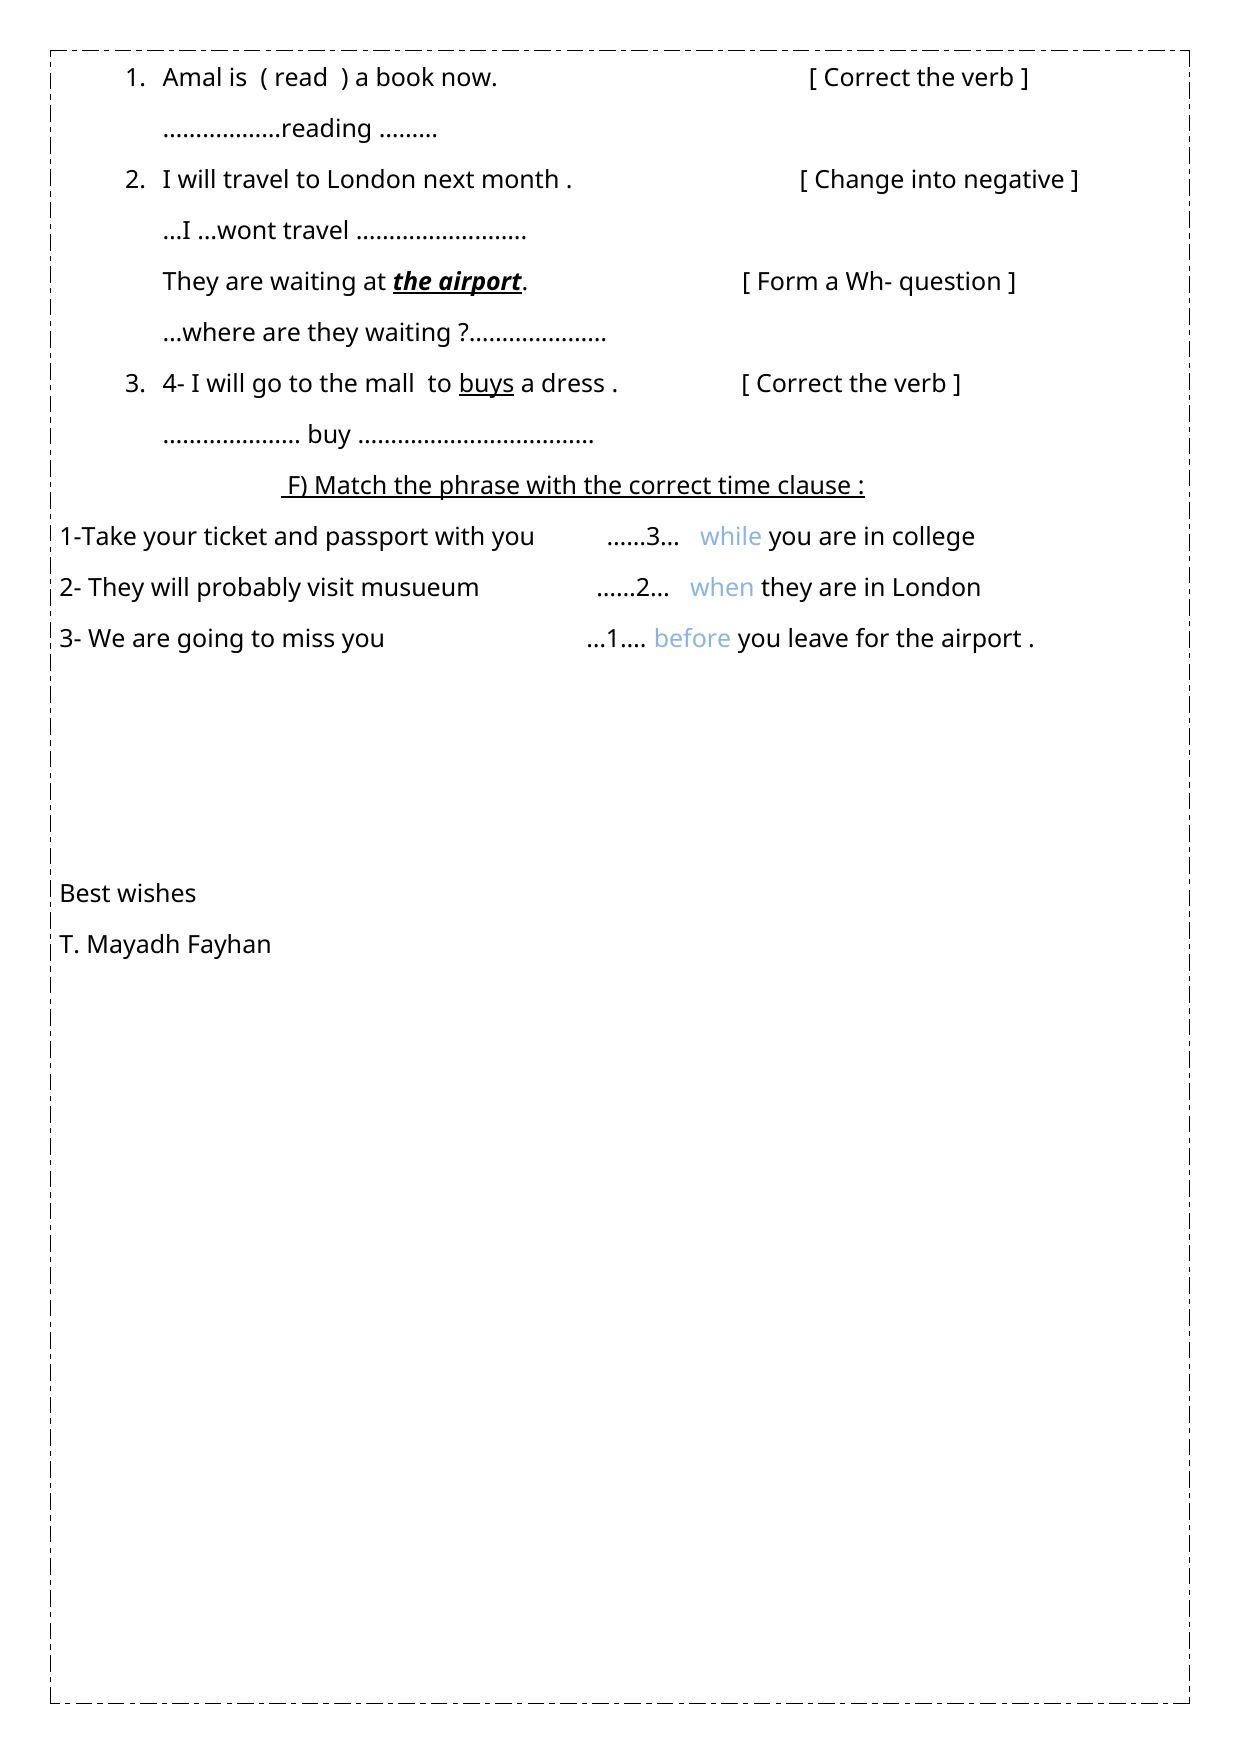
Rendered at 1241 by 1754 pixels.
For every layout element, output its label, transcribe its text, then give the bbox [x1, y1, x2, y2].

list I will travel to London next month . [ Change into negative ] [125, 161, 1181, 195]
text 2- They will probably visit musueum ……2… when they are in London [59, 569, 1181, 604]
text F) Match the phrase with the correct time clause : [281, 467, 1181, 502]
text T. Mayadh Fayhan [59, 927, 1181, 961]
list ………………… buy ……………………………… [162, 416, 1181, 451]
list They are waiting at the airport. [ Form a Wh- question ] [162, 263, 1181, 297]
list 4- I will go to the mall to buys a dress . [ Correct the verb ] [125, 365, 1181, 399]
text 3- We are going to miss you …1…. before you leave for the airport . [59, 621, 1181, 655]
list …where are they waiting ?………………… [162, 314, 1181, 348]
list ………………reading ……… [162, 110, 1181, 144]
text 1-Take your ticket and passport with you ……3… while you are in college [59, 518, 1181, 553]
text Best wishes [59, 876, 1181, 910]
list Amal is ( read ) a book now. [ Correct the verb ] [125, 59, 1181, 93]
list …I …wont travel …………………….. [162, 212, 1181, 246]
